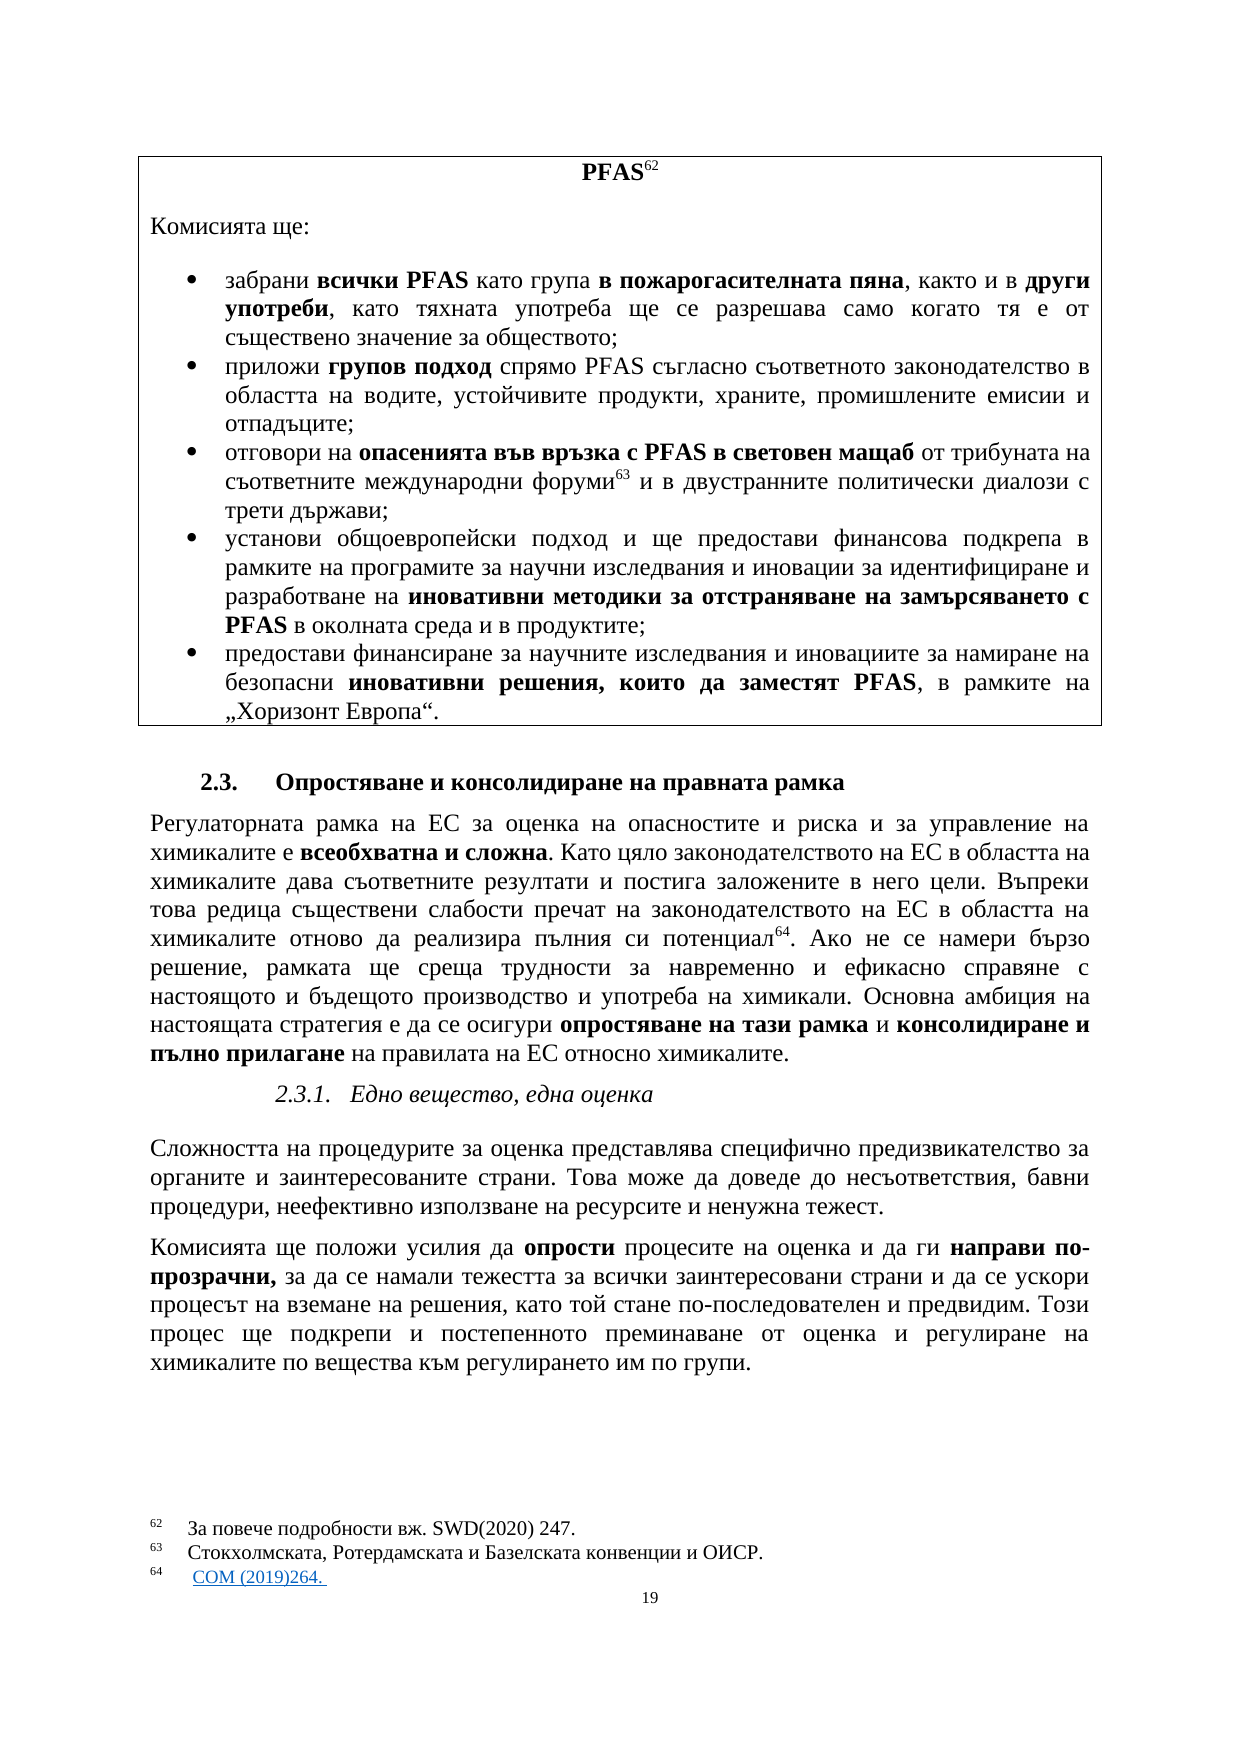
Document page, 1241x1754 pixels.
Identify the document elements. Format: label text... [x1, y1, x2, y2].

table_header PFAS Комисията ще: забрани всички PFAS като група в пожарогасителната пяна, както и в други употреби, като тяхната употреба ще се разрешава само когато тя е от съществено значение за обществото; приложи групов подход спрямо PFAS съгласно съответното законодателство в областта на водите, устойчивите продукти, храните, промишлените емисии и отпадъците; отговори на опасенията във връзка с PFAS в световен мащаб от трибуната на съответните международни форуми и в двустранните политически диалози с трети държави; установи общоевропейски подход и ще предостави финансова подкрепа в рамките на програмите за научни изследвания и иновации за идентифициране и разработване на иновативни методики за отстраняване на замърсяването с PFAS в околната среда и в продуктите; предостави финансиране за научните изследвания и иновациите за намиране на безопасни иновативни решения, които да заместят PFAS, в рамките на „Хоризонт Европа“. [139, 157, 1101, 725]
subtitle Едно вещество, една оценка [275, 1079, 1090, 1108]
text Сложността на процедурите за оценка представлява специфично предизвикателство за органите и заинтересованите страни. Това може да доведе до несъответствия, бавни процедури, неефективно използване на ресурсите и ненужна тежест. [150, 1133, 1090, 1219]
text Комисията ще положи усилия да опрости процесите на оценка и да ги направи по-прозрачни, за да се намали тежестта за всички заинтересовани страни и да се ускори процесът на вземане на решения, като той стане по-последователен и предвидим. Този процес ще подкрепи и постепенното преминаване от оценка и регулиране на химикалите по вещества към регулирането им по групи. [150, 1232, 1090, 1376]
text Регулаторната рамка на ЕС за оценка на опасностите и риска и за управление на химикалите е всеобхватна и сложна. Като цяло законодателството на ЕС в областта на химикалите дава съответните резултати и постига заложените в него цели. Въпреки това редица съществени слабости пречат на законодателството на ЕС в областта на химикалите отново да реализира пълния си потенциал. Ако не се намери бързо решение, рамката ще среща трудности за навременно и ефикасно справяне с настоящото и бъдещото производство и употреба на химикали. Основна амбиция на настоящата стратегия е да се осигури опростяване на тази рамка и консолидиране и пълно прилагане на правилата на ЕС относно химикалите. [150, 808, 1090, 1067]
subtitle Опростяване и консолидиране на правната рамка [200, 767, 1090, 796]
